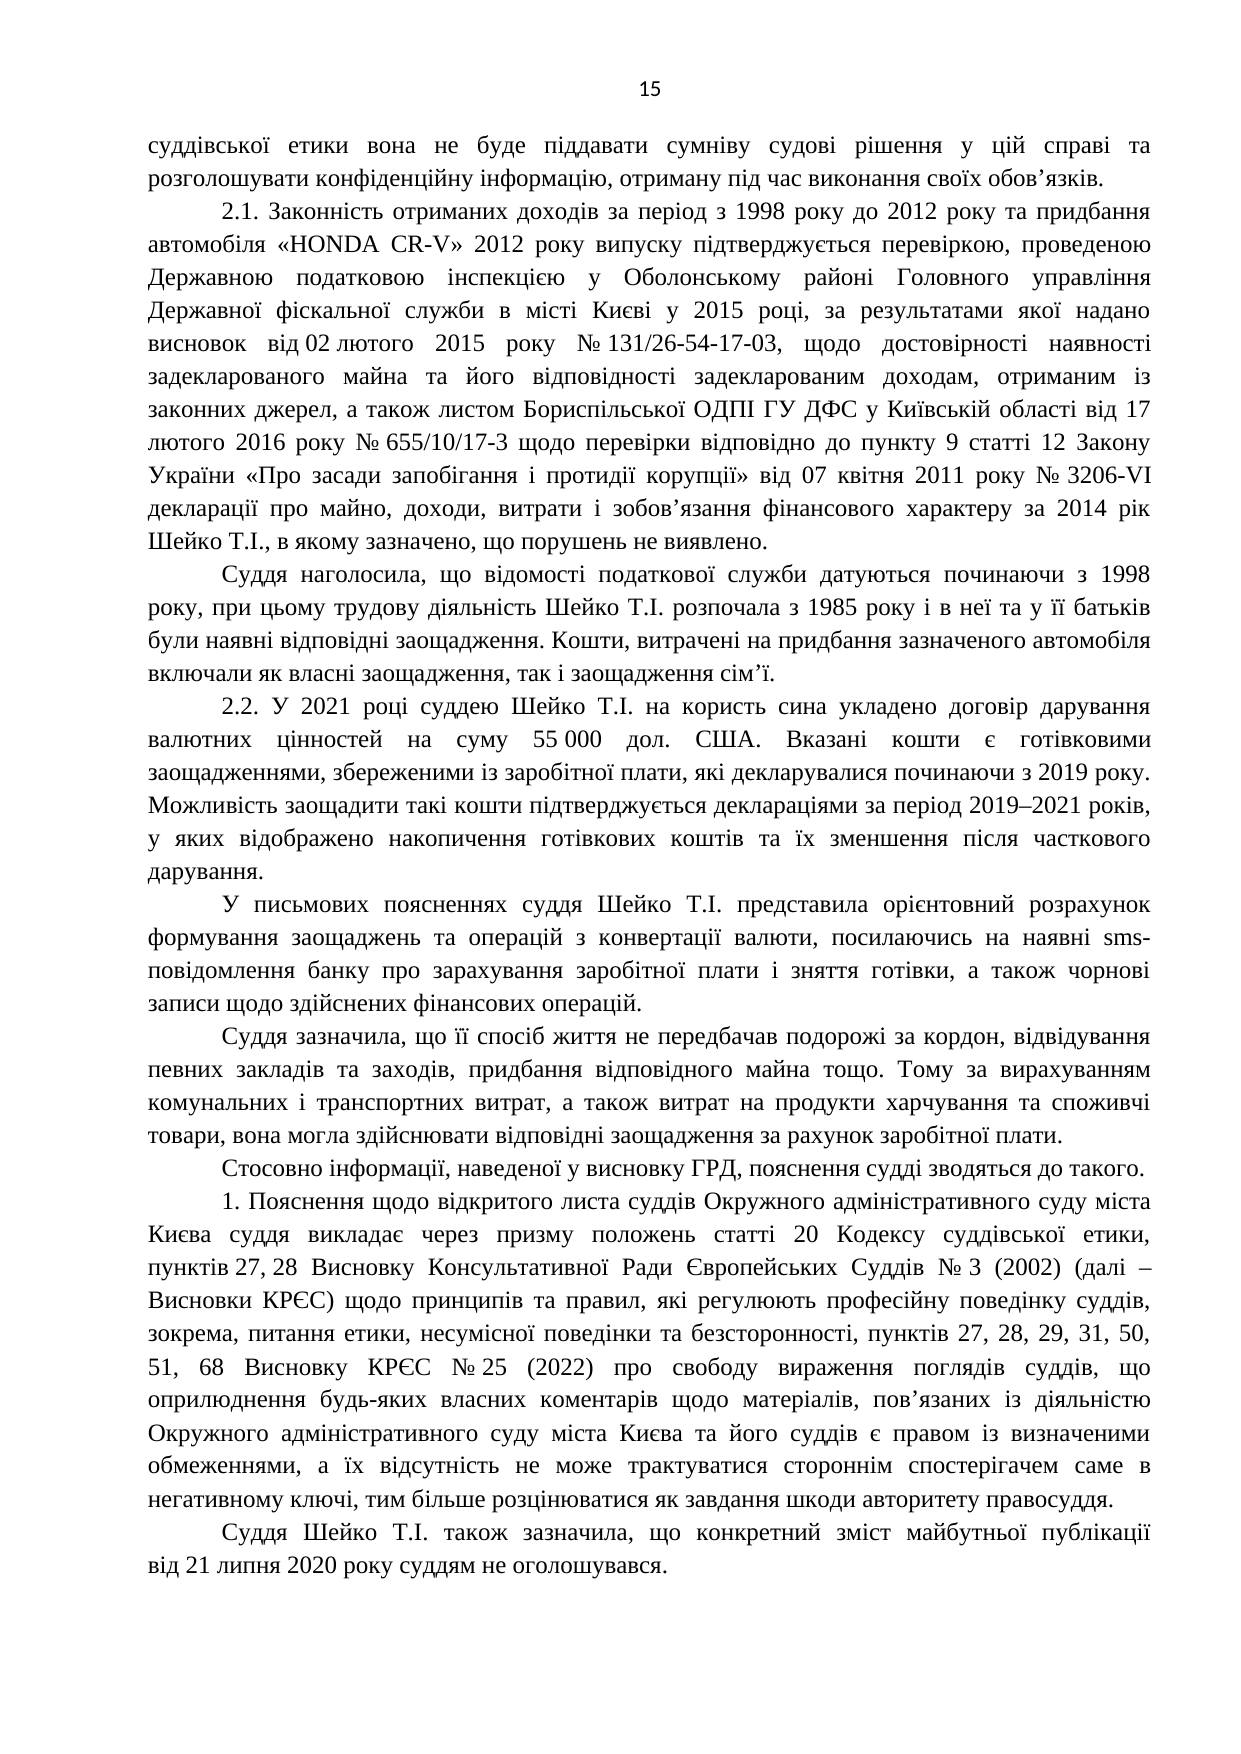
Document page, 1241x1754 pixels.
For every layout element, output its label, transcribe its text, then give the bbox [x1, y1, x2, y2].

text 2.2. У 2021 році суддею Шейко Т.І. на користь сина укладено договір дарування валютних цінностей на суму 55 000 дол. США. Вказані кошти є готівковими заощадженнями, збереженими із заробітної плати, які декларувалися починаючи з 2019 року. Можливість заощадити такі кошти підтверджується деклараціями за період 2019–2021 років, у яких відображено накопичення готівкових коштів та їх зменшення після часткового дарування. [148, 691, 1152, 885]
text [148, 130, 1152, 192]
text Суддя зазначила, що її спосіб життя не передбачав подорожі за кордон, відвідування певних закладів та заходів, придбання відповідного майна тощо. Тому за вирахуванням комунальних і транспортних витрат, а також витрат на продукти харчування та споживчі товари, вона могла здійснювати відповідні заощадження за рахунок заробітної плати. [148, 1021, 1152, 1149]
text 2.1. Законність отриманих доходів за період з 1998 року до 2012 року та придбання автомобіля «HONDA CR-V» 2012 року випуску підтверджується перевіркою, проведеною Державною податковою інспекцією у Оболонському районі Головного управління Державної фіскальної служби в місті Києві у 2015 році, за результатами якої надано висновок від 02 лютого 2015 року № 131/26-54-17-03, щодо достовірності наявності задекларованого майна та його відповідності задекларованим доходам, отриманим із законних джерел, а також листом Бориспільської ОДПІ ГУ ДФС у Київській області від 17 лютого 2016 року № 655/10/17-3 щодо перевірки відповідно до пункту 9 статті 12 Закону України «Про засади запобігання і протидії корупції» від 07 квітня 2011 року № 3206-VI декларації про майно, доходи, витрати і зобов’язання фінансового характеру за 2014 рік Шейко Т.І., в якому зазначено, що порушень не виявлено. [148, 196, 1152, 555]
text 1. Пояснення щодо відкритого листа суддів Окружного адміністративного суду міста Києва суддя викладає через призму положень статті 20 Кодексу суддівської етики, пунктів 27, 28 Висновку Консультативної Ради Європейських Суддів № 3 (2002) (далі – Висновки КРЄС) щодо принципів та правил, які регулюють професійну поведінку суддів, зокрема, питання етики, несумісної поведінки та безсторонності, пунктів 27, 28, 29, 31, 50, 51, 68 Висновку КРЄС № 25 (2022) про свободу вираження поглядів суддів, що оприлюднення будь-яких власних коментарів щодо матеріалів, пов’язаних із діяльністю Окружного адміністративного суду міста Києва та його суддів є правом із визначеними обмеженнями, а їх відсутність не може трактуватися стороннім спостерігачем саме в негативному ключі, тим більше розцінюватися як завдання шкоди авторитету правосуддя. [148, 1186, 1152, 1512]
text Суддя Шейко Т.І. також зазначила, що конкретний зміст майбутньої публікації від 21 липня 2020 року суддям не оголошувався. [148, 1517, 1152, 1578]
text Стосовно інформації, наведеної у висновку ГРД, пояснення судді зводяться до такого. [148, 1153, 1152, 1182]
text У письмових поясненнях суддя Шейко Т.І. представила орієнтовний розрахунок формування заощаджень та операцій з конвертації валюти, посилаючись на наявні sms-повідомлення банку про зарахування заробітної плати і зняття готівки, а також чорнові записи щодо здійснених фінансових операцій. [148, 889, 1152, 1017]
text Суддя наголосила, що відомості податкової служби датуються починаючи з 1998 року, при цьому трудову діяльність Шейко Т.І. розпочала з 1985 року і в неї та у її батьків були наявні відповідні заощадження. Кошти, витрачені на придбання зазначеного автомобіля включали як власні заощадження, так і заощадження сім’ї. [148, 559, 1152, 687]
